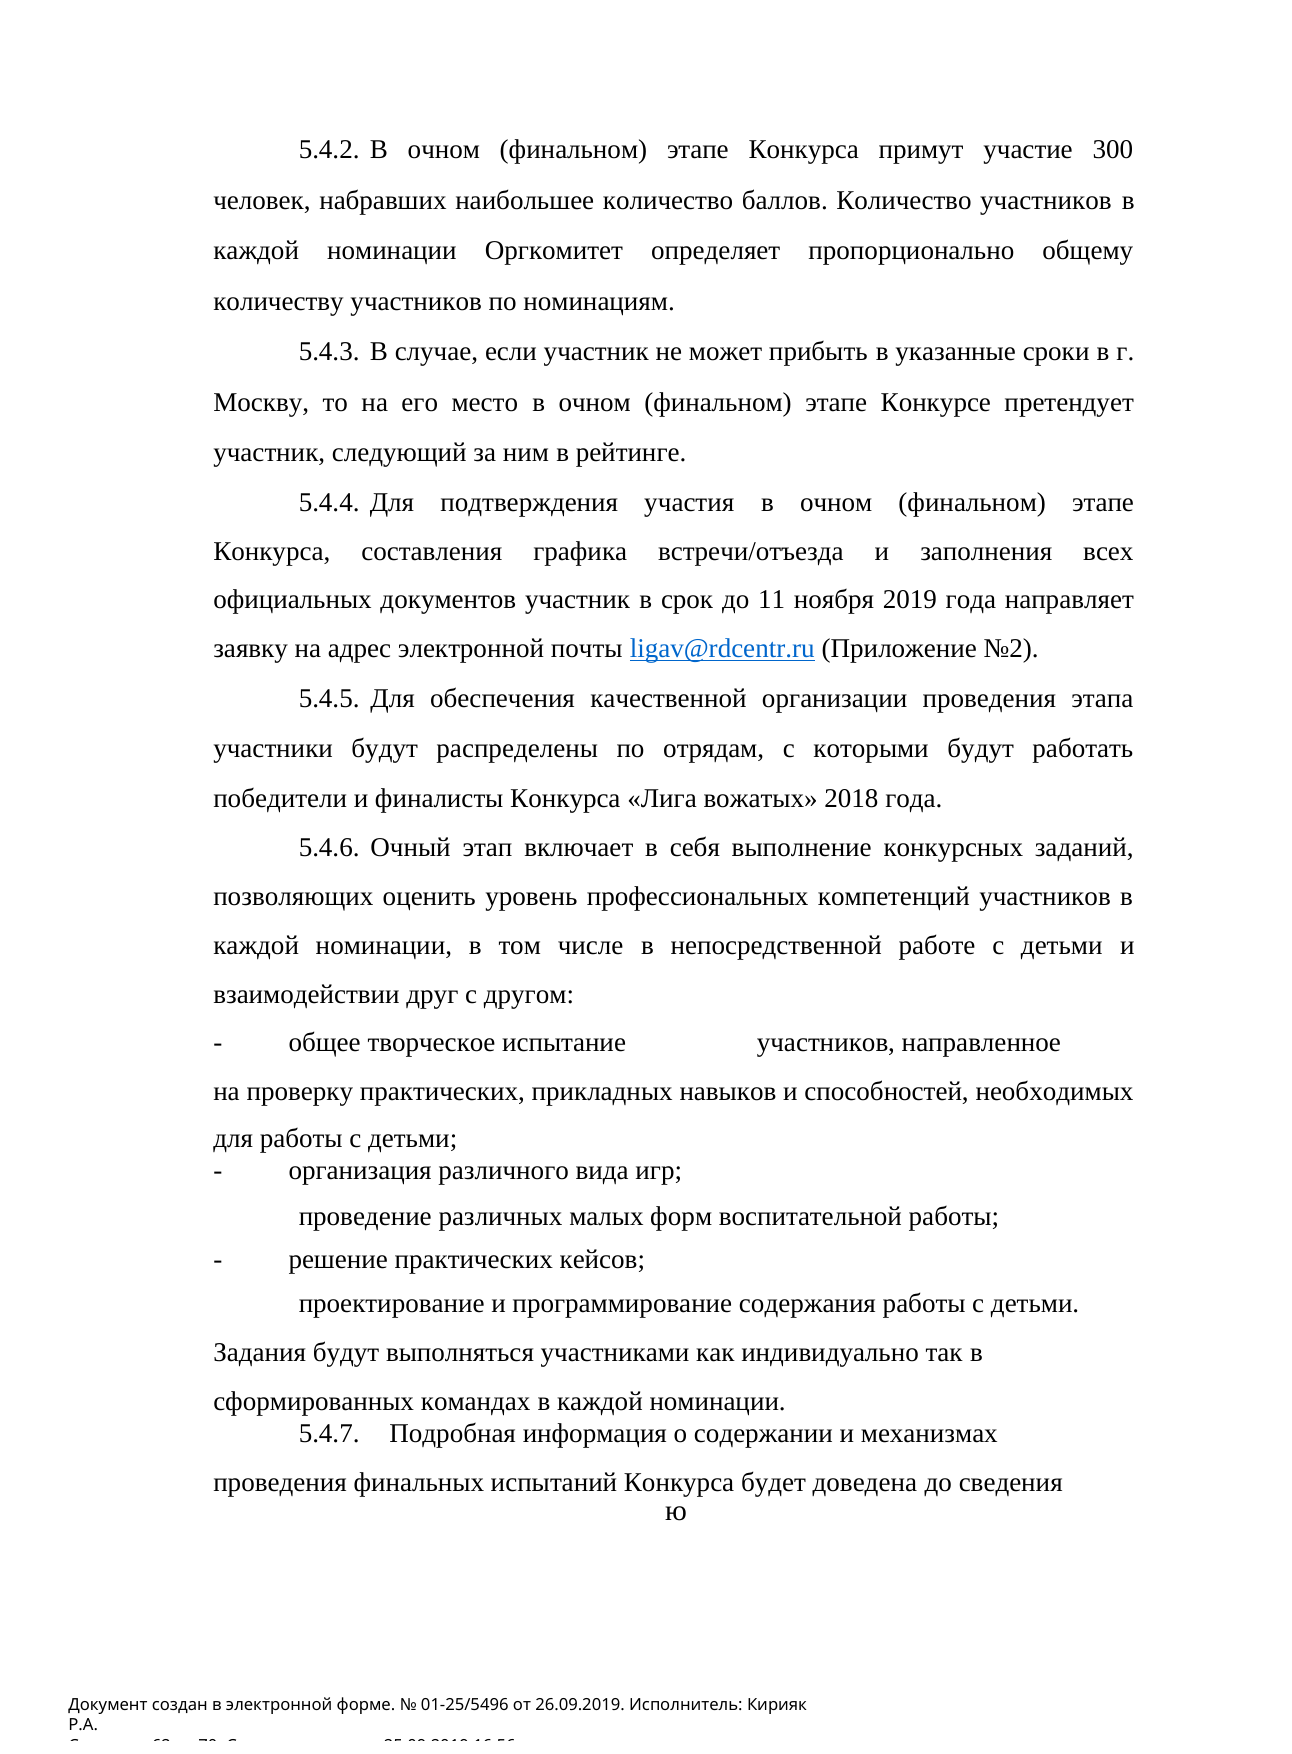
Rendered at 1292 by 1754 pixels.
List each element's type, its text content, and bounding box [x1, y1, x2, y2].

list организация различного вида игр; [213, 1158, 1178, 1185]
text проведения финальных испытаний Конкурса будет доведена до сведения [213, 1469, 1178, 1497]
text Документ создан в электронной форме. № 01-25/5496 от 26.09.2019. Исполнитель: Кирияк Р.А. [68, 1694, 814, 1735]
list Очный этап включает в себя выполнение конкурсных заданий, позволяющих оценить уровень профессиональных компетенций участников в каждой номинации, в том числе в непосредственной работе с детьми и взаимодействии друг с другом: [213, 818, 1134, 1013]
list Для обеспечения качественной организации проведения этапа участники будут распределены по отрядам, с которыми будут работать победители и финалисты Конкурса «Лига вожатых» 2018 года. [213, 668, 1134, 818]
list решение практических кейсов; [213, 1247, 1178, 1274]
list общее творческое испытание участников, направленное [213, 1013, 1178, 1062]
text на проверку практических, прикладных навыков и способностей, необходимых для работы с детьми; [213, 1062, 1178, 1158]
text проведение различных малых форм воспитательной работы; [213, 1204, 1178, 1231]
list Подробная информация о содержании и механизмах [213, 1421, 1178, 1448]
list Для подтверждения участия в очном (финальном) этапе Конкурса, составления графика встречи/отъезда и заполнения всех официальных документов участник в срок до 11 ноября 2019 года направляет заявку на адрес электронной почты ligav@rdcentr.ru (Приложение №2). [213, 472, 1134, 668]
text ю [213, 1497, 1138, 1526]
text проектирование и программирование содержания работы с детьми. Задания будут выполняться участниками как индивидуально так в сформированных командах в каждой номинации. [213, 1274, 1178, 1421]
list В случае, если участник не может прибыть в указанные сроки в г. Москву, то на его место в очном (финальном) этапе Конкурсе претендует участник, следующий за ним в рейтинге. [213, 320, 1134, 472]
list В очном (финальном) этапе Конкурса примут участие 300 человек, набравших наибольшее количество баллов. Количество участников в каждой номинации Оргкомитет определяет пропорционально общему количеству участников по номинациям. [213, 118, 1134, 320]
